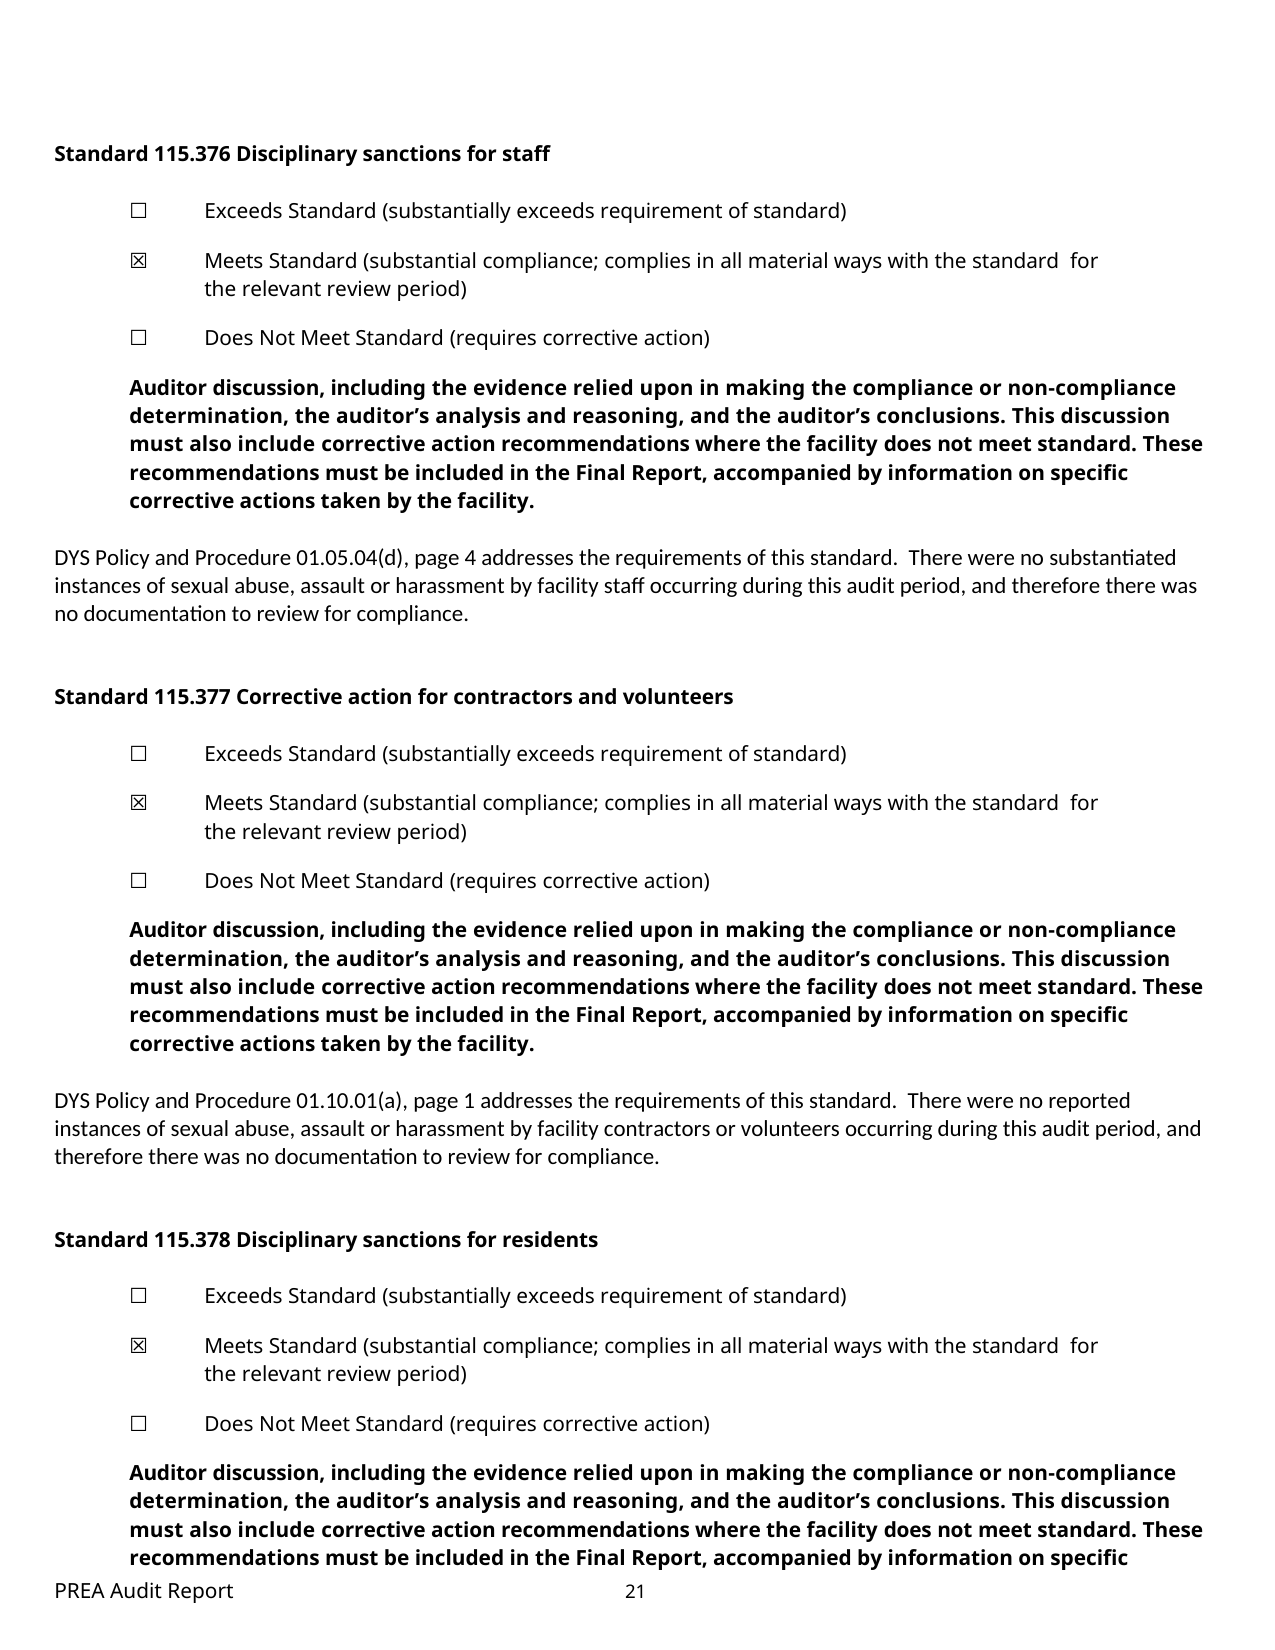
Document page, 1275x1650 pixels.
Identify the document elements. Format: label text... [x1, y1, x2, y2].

text Does Not Meet Standard (requires corrective action) [129, 866, 1217, 894]
text Meets Standard (substantial compliance; complies in all material ways with the standard for the relevant review period) [129, 788, 1113, 845]
text Exceeds Standard (substantially exceeds requirement of standard) [129, 739, 1217, 767]
text Does Not Meet Standard (requires corrective action) [129, 1409, 1217, 1437]
text Standard 115.377 Corrective action for contractors and volunteers [54, 682, 1217, 711]
text Standard 115.376 Disciplinary sanctions for staff [54, 139, 1217, 168]
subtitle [129, 1458, 1217, 1572]
text Meets Standard (substantial compliance; complies in all material ways with the standard for the relevant review period) [129, 1331, 1113, 1388]
text Exceeds Standard (substantially exceeds requirement of standard) [129, 196, 1217, 225]
text Meets Standard (substantial compliance; complies in all material ways with the standard for the relevant review period) [129, 246, 1113, 303]
text Exceeds Standard (substantially exceeds requirement of standard) [129, 1282, 1217, 1310]
text Standard 115.378 Disciplinary sanctions for residents [54, 1225, 1217, 1253]
text Does Not Meet Standard (requires corrective action) [129, 323, 1217, 352]
